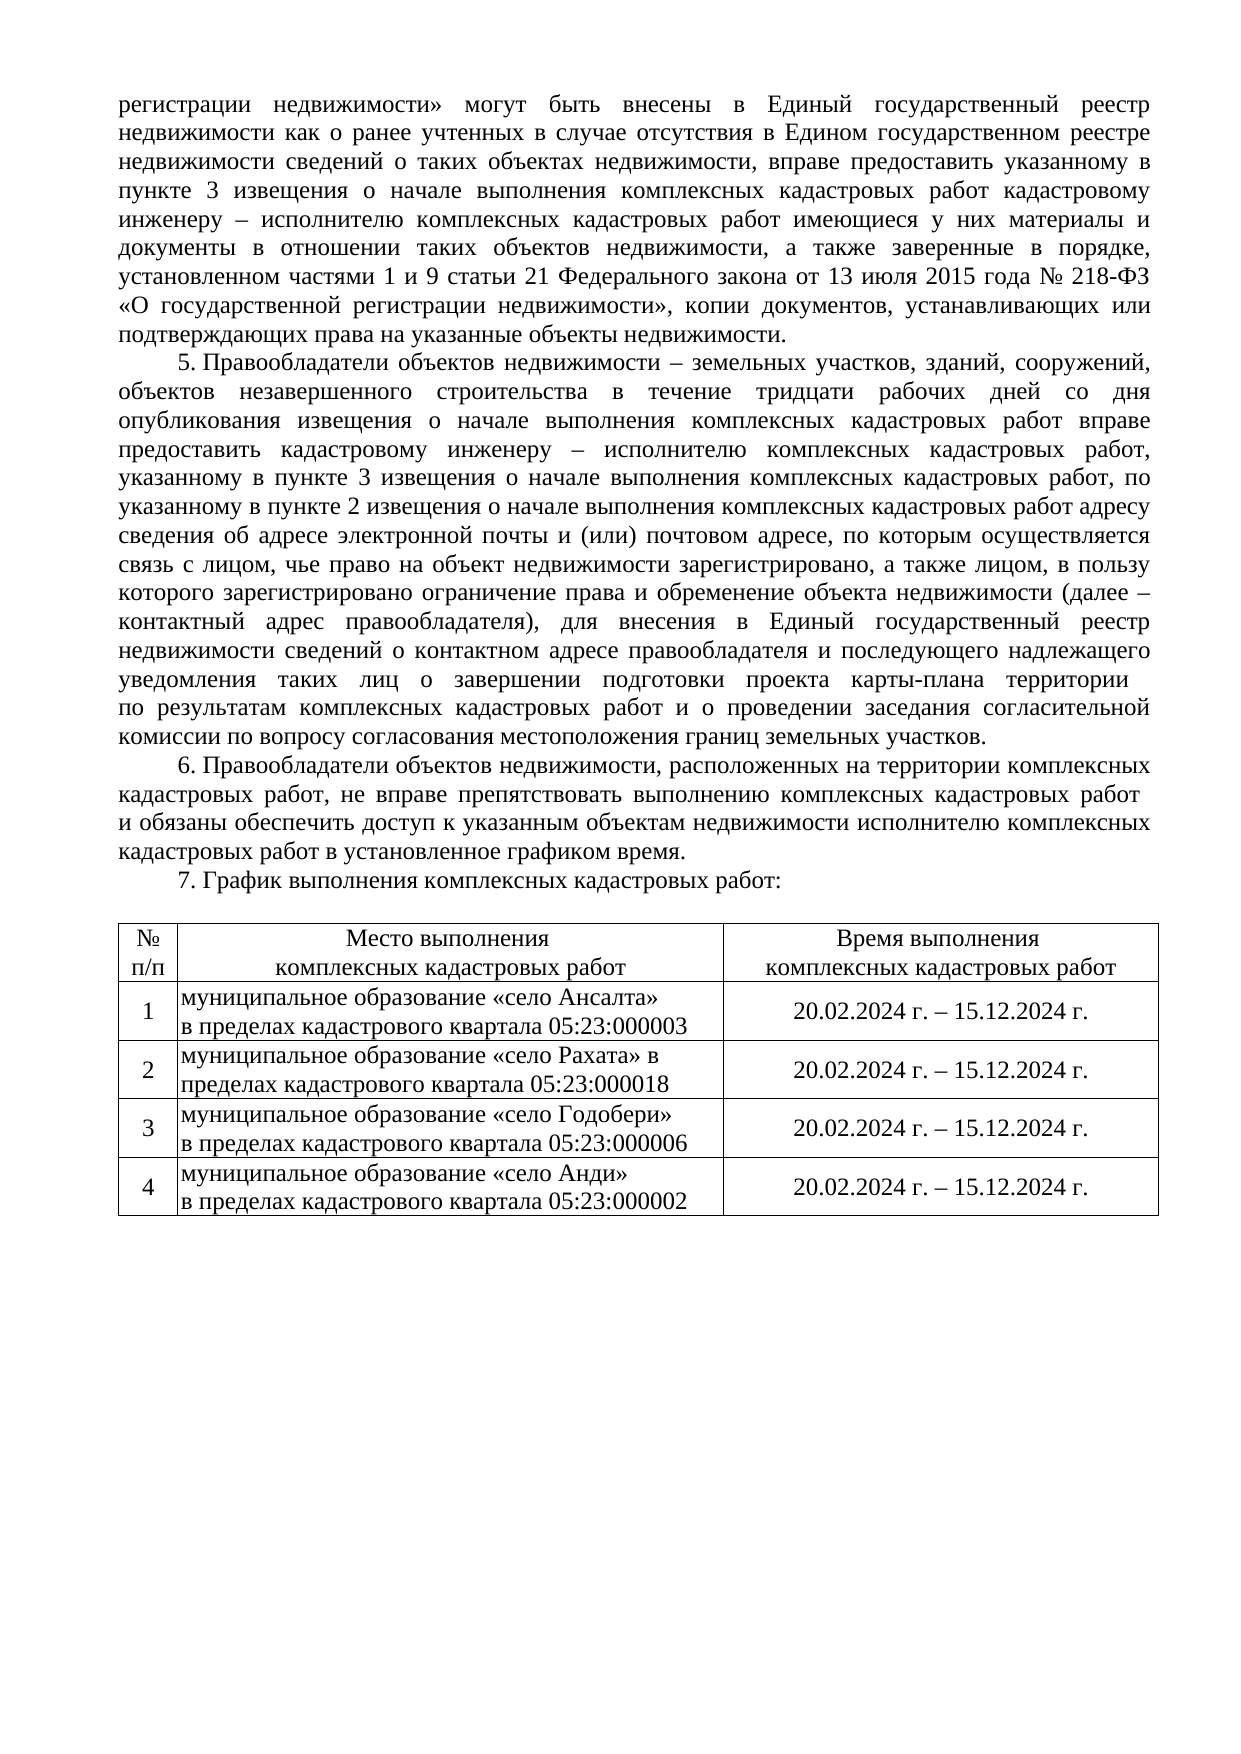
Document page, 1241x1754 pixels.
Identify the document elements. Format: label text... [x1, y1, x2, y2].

table_cell 20.02.2024 г. – 15.12.2024 г. [724, 1158, 1158, 1215]
table_cell муниципальное образование «село Анди» в пределах кадастрового квартала 05:23:000002 [178, 1158, 723, 1215]
table_cell муниципальное образование «село Годобери» в пределах кадастрового квартала 05:23:000006 [178, 1099, 723, 1157]
table_cell муниципальное образование «село Ансалта» в пределах кадастрового квартала 05:23:000003 [178, 982, 723, 1039]
table_cell 20.02.2024 г. – 15.12.2024 г. [724, 1041, 1158, 1098]
table_cell 1 [119, 982, 177, 1039]
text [118, 89, 1152, 347]
table_cell 20.02.2024 г. – 15.12.2024 г. [724, 1099, 1158, 1157]
table_cell 20.02.2024 г. – 15.12.2024 г. [724, 982, 1158, 1039]
table_header № п/п [119, 924, 177, 981]
table_header Место выполнения комплексных кадастровых работ [178, 924, 723, 981]
text 7. График выполнения комплексных кадастровых работ: [118, 865, 1152, 894]
table_cell 2 [119, 1041, 177, 1098]
text 6. Правообладатели объектов недвижимости, расположенных на территории комплексных кадастровых работ, не вправе препятствовать выполнению комплексных кадастровых работ и обязаны обеспечить доступ к указанным объектам недвижимости исполнителю комплексных кадастровых работ в установленное графиком время. [118, 750, 1152, 865]
table_cell 4 [119, 1158, 177, 1215]
table_cell 3 [119, 1099, 177, 1157]
table_header Время выполнения комплексных кадастровых работ [724, 924, 1158, 981]
text 5. Правообладатели объектов недвижимости – земельных участков, зданий, сооружений, объектов незавершенного строительства в течение тридцати рабочих дней со дня опубликования извещения о начале выполнения комплексных кадастровых работ вправе предоставить кадастровому инженеру – исполнителю комплексных кадастровых работ, указанному в пункте 3 извещения о начале выполнения комплексных кадастровых работ, по указанному в пункте 2 извещения о начале выполнения комплексных кадастровых работ адресу сведения об адресе электронной почты и (или) почтовом адресе, по которым осуществляется связь с лицом, чье право на объект недвижимости зарегистрировано, а также лицом, в пользу которого зарегистрировано ограничение права и обременение объекта недвижимости (далее – контактный адрес правообладателя), для внесения в Единый государственный реестр недвижимости сведений о контактном адресе правообладателя и последующего надлежащего уведомления таких лиц о завершении подготовки проекта карты-плана территории по результатам комплексных кадастровых работ и о проведении заседания согласительной комиссии по вопросу согласования местоположения границ земельных участков. [118, 347, 1152, 750]
table_cell муниципальное образование «село Рахата» в пределах кадастрового квартала 05:23:000018 [178, 1041, 723, 1098]
